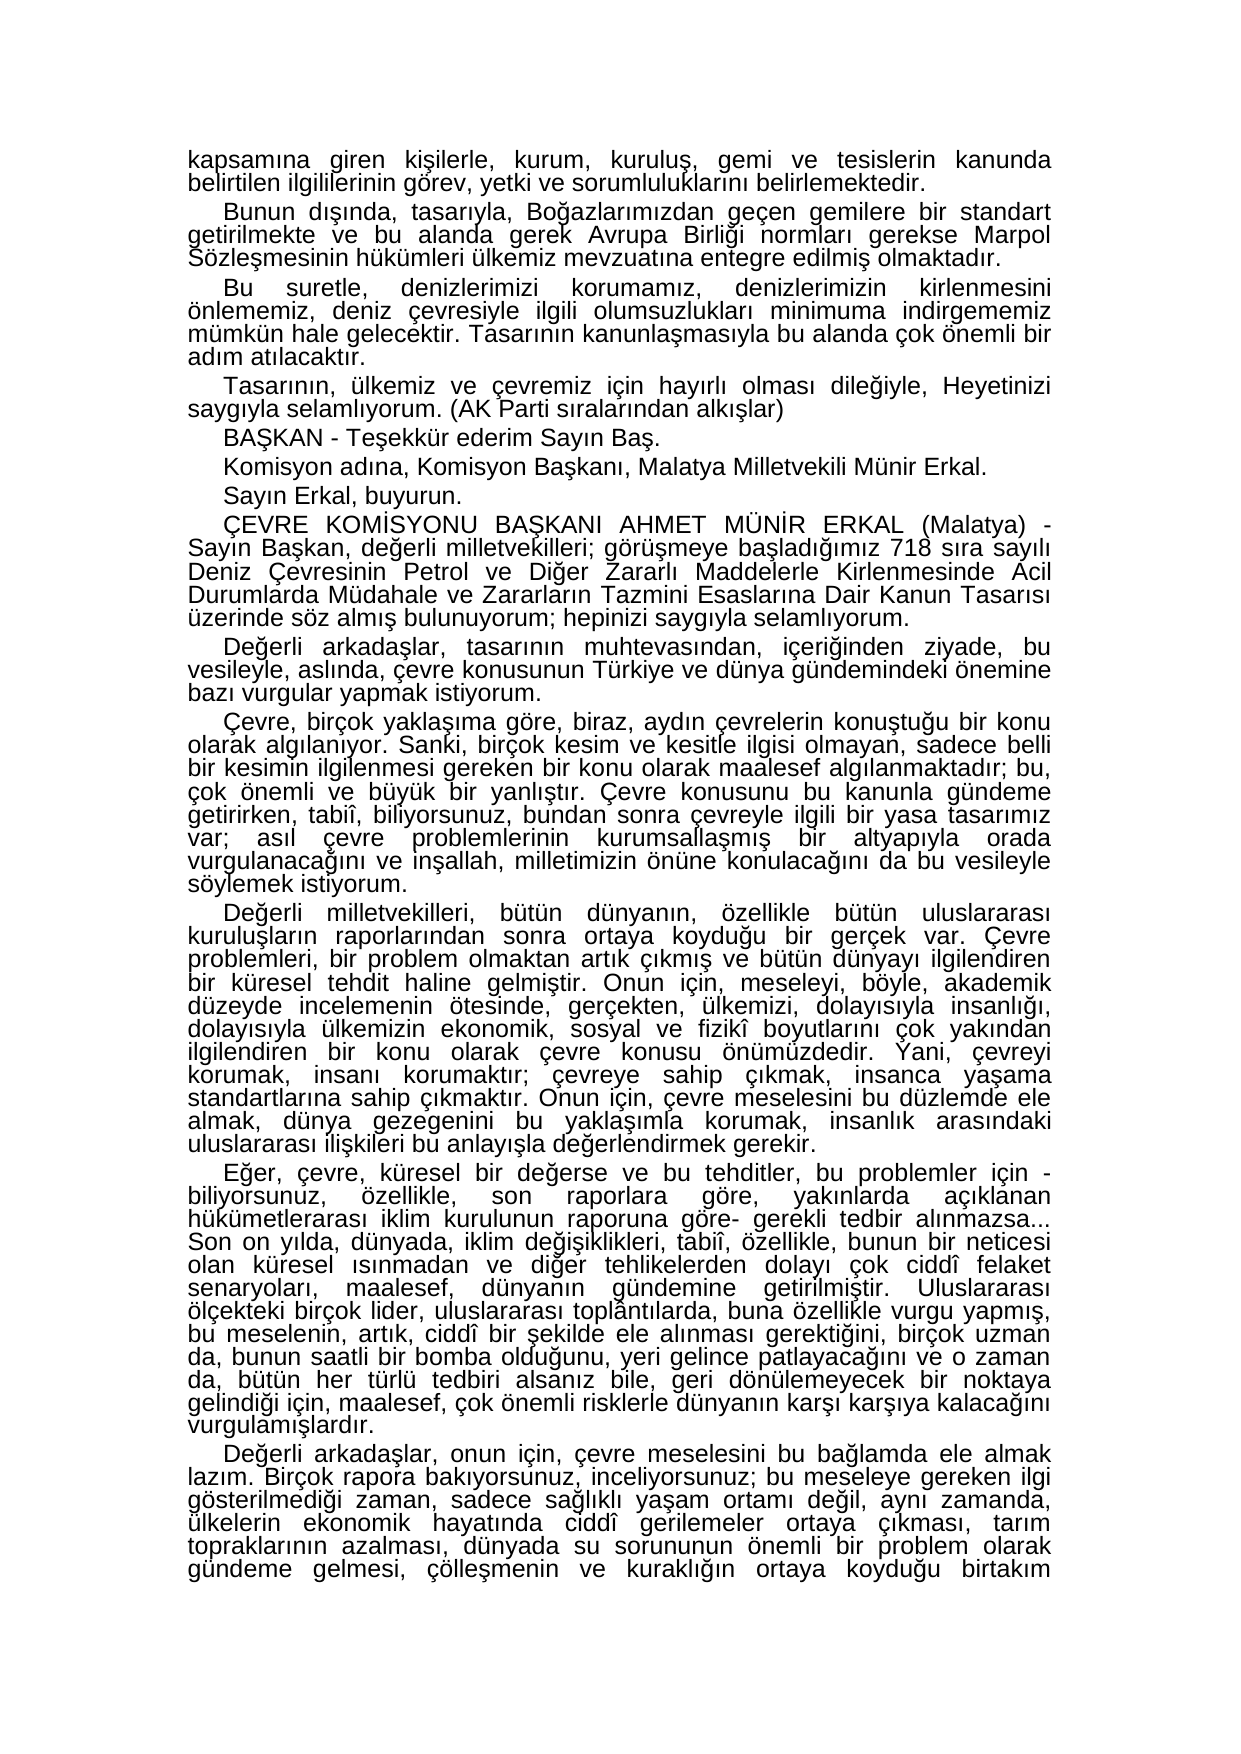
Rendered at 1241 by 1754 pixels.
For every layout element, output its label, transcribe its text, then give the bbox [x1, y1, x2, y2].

text Komisyon adına, Komisyon Başkanı, Malatya Milletvekili Münir Erkal. [187, 457, 1053, 480]
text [187, 1444, 1053, 1582]
text Bu suretle, denizlerimizi korumamız, denizlerimizin kirlenmesini önlememiz, deniz çevresiyle ilgili olumsuzlukları minimuma indirgememiz mümkün hale gelecektir. Tasarının kanunlaşmasıyla bu alanda çok önemli bir adım atılacaktır. [187, 277, 1053, 370]
text Tasarının, ülkemiz ve çevremiz için hayırlı olması dileğiyle, Heyetinizi saygıyla selamlıyorum. (AK Parti sıralarından alkışlar) [187, 376, 1053, 422]
text Değerli milletvekilleri, bütün dünyanın, özellikle bütün uluslararası kuruluşların raporlarından sonra ortaya koyduğu bir gerçek var. Çevre problemleri, bir problem olmaktan artık çıkmış ve bütün dünyayı ilgilendiren bir küresel tehdit haline gelmiştir. Onun için, meseleyi, böyle, akademik düzeyde incelemenin ötesinde, gerçekten, ülkemizi, dolayısıyla insanlığı, dolayısıyla ülkemizin ekonomik, sosyal ve fizikî boyutlarını çok yakından ilgilendiren bir konu olarak çevre konusu önümüzdedir. Yani, çevreyi korumak, insanı korumaktır; çevreye sahip çıkmak, insanca yaşama standartlarına sahip çıkmaktır. Onun için, çevre meselesini bu düzlemde ele almak, dünya gezegenini bu yaklaşımla korumak, insanlık arasındaki uluslararası ilişkileri bu anlayışla değerlendirmek gerekir. [187, 903, 1053, 1157]
text Değerli arkadaşlar, tasarının muhtevasından, içeriğinden ziyade, bu vesileyle, aslında, çevre konusunun Türkiye ve dünya gündemindeki önemine bazı vurgular yapmak istiyorum. [187, 637, 1053, 706]
text Sayın Erkal, buyurun. [187, 486, 1053, 509]
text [187, 150, 1053, 196]
text ÇEVRE KOMİSYONU BAŞKANI AHMET MÜNİR ERKAL (Malatya) - Sayın Başkan, değerli milletvekilleri; görüşmeye başladığımız 718 sıra sayılı Deniz Çevresinin Petrol ve Diğer Zararlı Maddelerle Kirlenmesinde Acil Durumlarda Müdahale ve Zararların Tazmini Esaslarına Dair Kanun Tasarısı üzerinde söz almış bulunuyorum; hepinizi saygıyla selamlıyorum. [187, 515, 1053, 631]
text Bunun dışında, tasarıyla, Boğazlarımızdan geçen gemilere bir standart getirilmekte ve bu alanda gerek Avrupa Birliği normları gerekse Marpol Sözleşmesinin hükümleri ülkemiz mevzuatına entegre edilmiş olmaktadır. [187, 202, 1053, 272]
text Eğer, çevre, küresel bir değerse ve bu tehditler, bu problemler için -biliyorsunuz, özellikle, son raporlara göre, yakınlarda açıklanan hükümetlerarası iklim kurulunun raporuna göre- gerekli tedbir alınmazsa... Son on yılda, dünyada, iklim değişiklikleri, tabiî, özellikle, bunun bir neticesi olan küresel ısınmadan ve diğer tehlikelerden dolayı çok ciddî felaket senaryoları, maalesef, dünyanın gündemine getirilmiştir. Uluslararası ölçekteki birçok lider, uluslararası toplântılarda, buna özellikle vurgu yapmış, bu meselenin, artık, ciddî bir şekilde ele alınması gerektiğini, birçok uzman da, bunun saatli bir bomba olduğunu, yeri gelince patlayacağını ve o zaman da, bütün her türlü tedbiri alsanız bile, geri dönülemeyecek bir noktaya gelindiği için, maalesef, çok önemli risklerle dünyanın karşı karşıya kalacağını vurgulamışlardır. [187, 1163, 1053, 1438]
text Çevre, birçok yaklaşıma göre, biraz, aydın çevrelerin konuştuğu bir konu olarak algılanıyor. Sanki, birçok kesim ve kesitle ilgisi olmayan, sadece belli bir kesimin ilgilenmesi gereken bir konu olarak maalesef algılanmaktadır; bu, çok önemli ve büyük bir yanlıştır. Çevre konusunu bu kanunla gündeme getirirken, tabiî, biliyorsunuz, bundan sonra çevreyle ilgili bir yasa tasarımız var; asıl çevre problemlerinin kurumsallaşmış bir altyapıyla orada vurgulanacağını ve inşallah, milletimizin önüne konulacağını da bu vesileyle söylemek istiyorum. [187, 712, 1053, 897]
text BAŞKAN - Teşekkür ederim Sayın Baş. [187, 428, 1053, 451]
